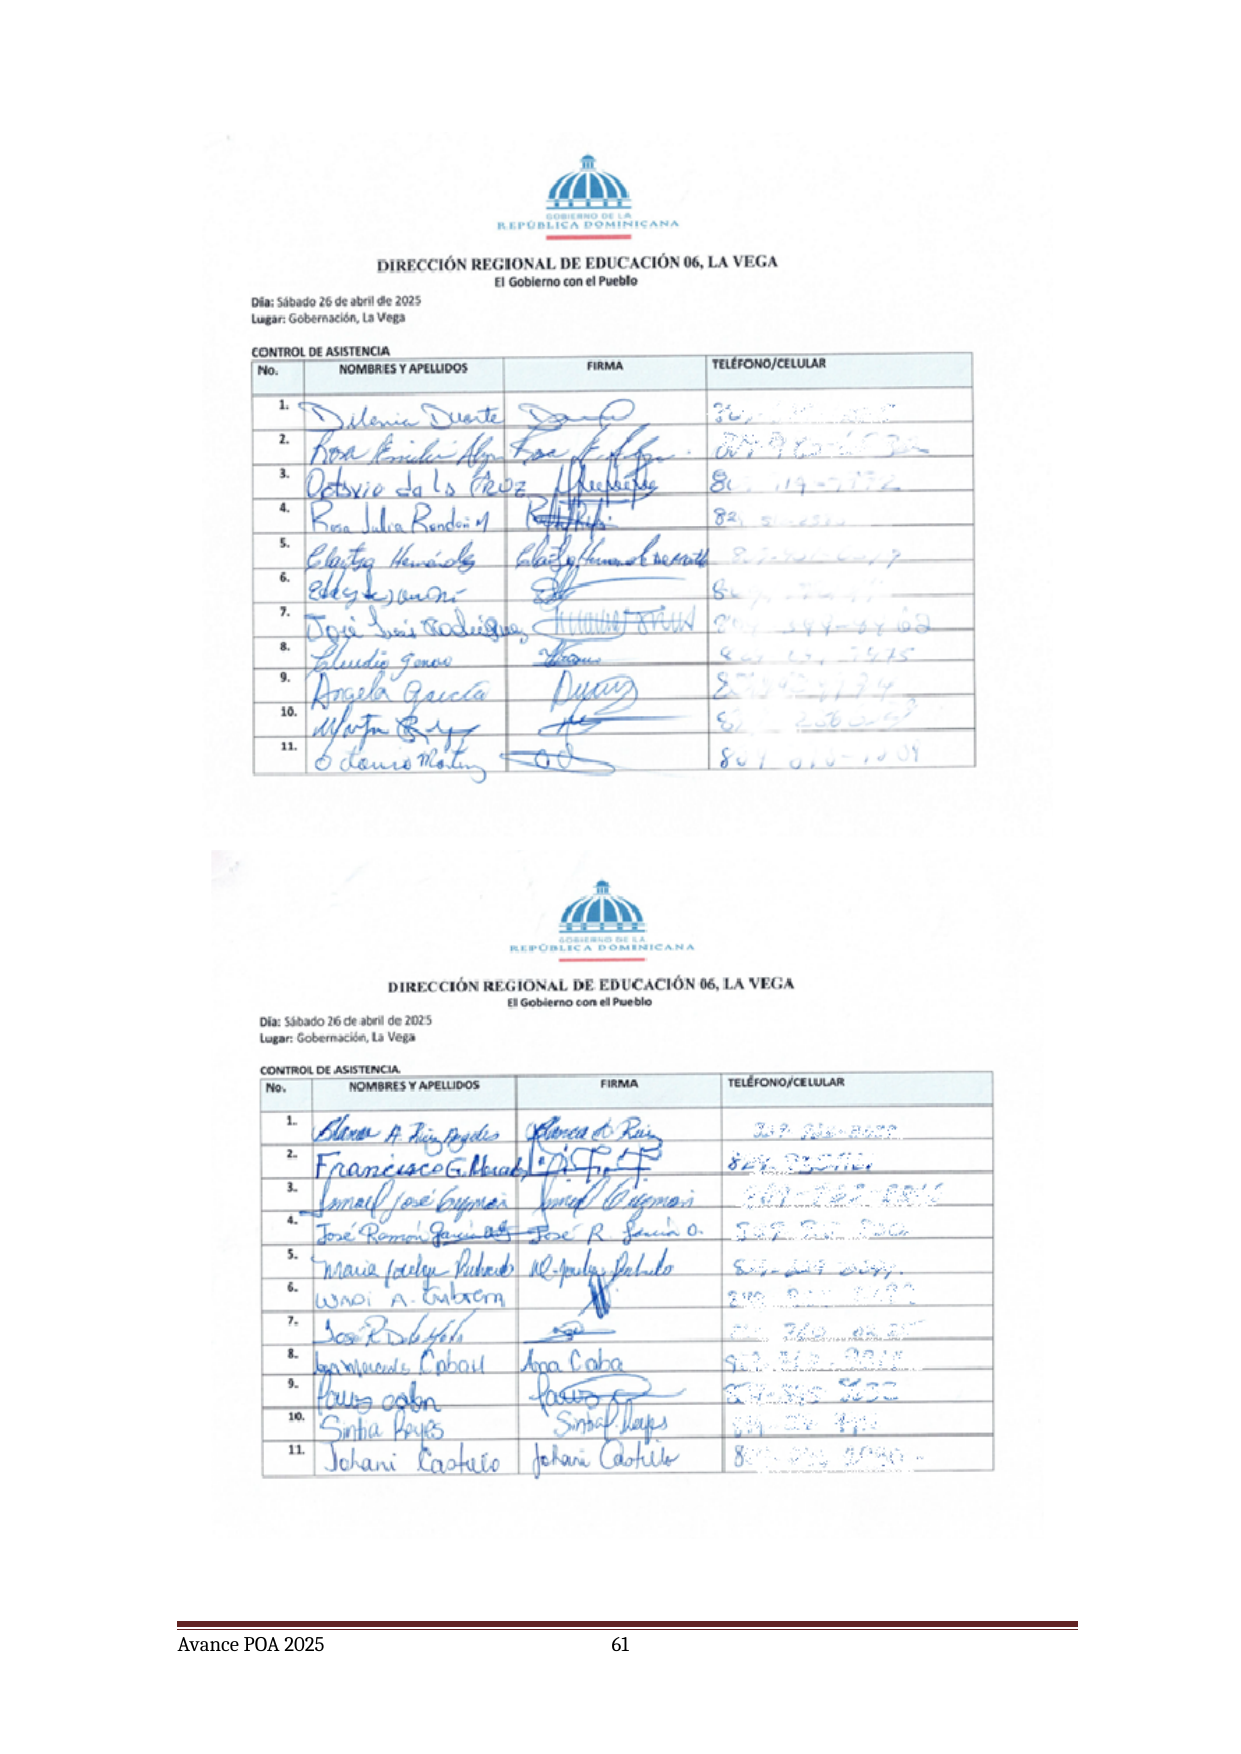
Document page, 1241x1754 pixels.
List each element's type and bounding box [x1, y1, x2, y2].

picture [211, 850, 1044, 1539]
picture [201, 132, 1054, 838]
